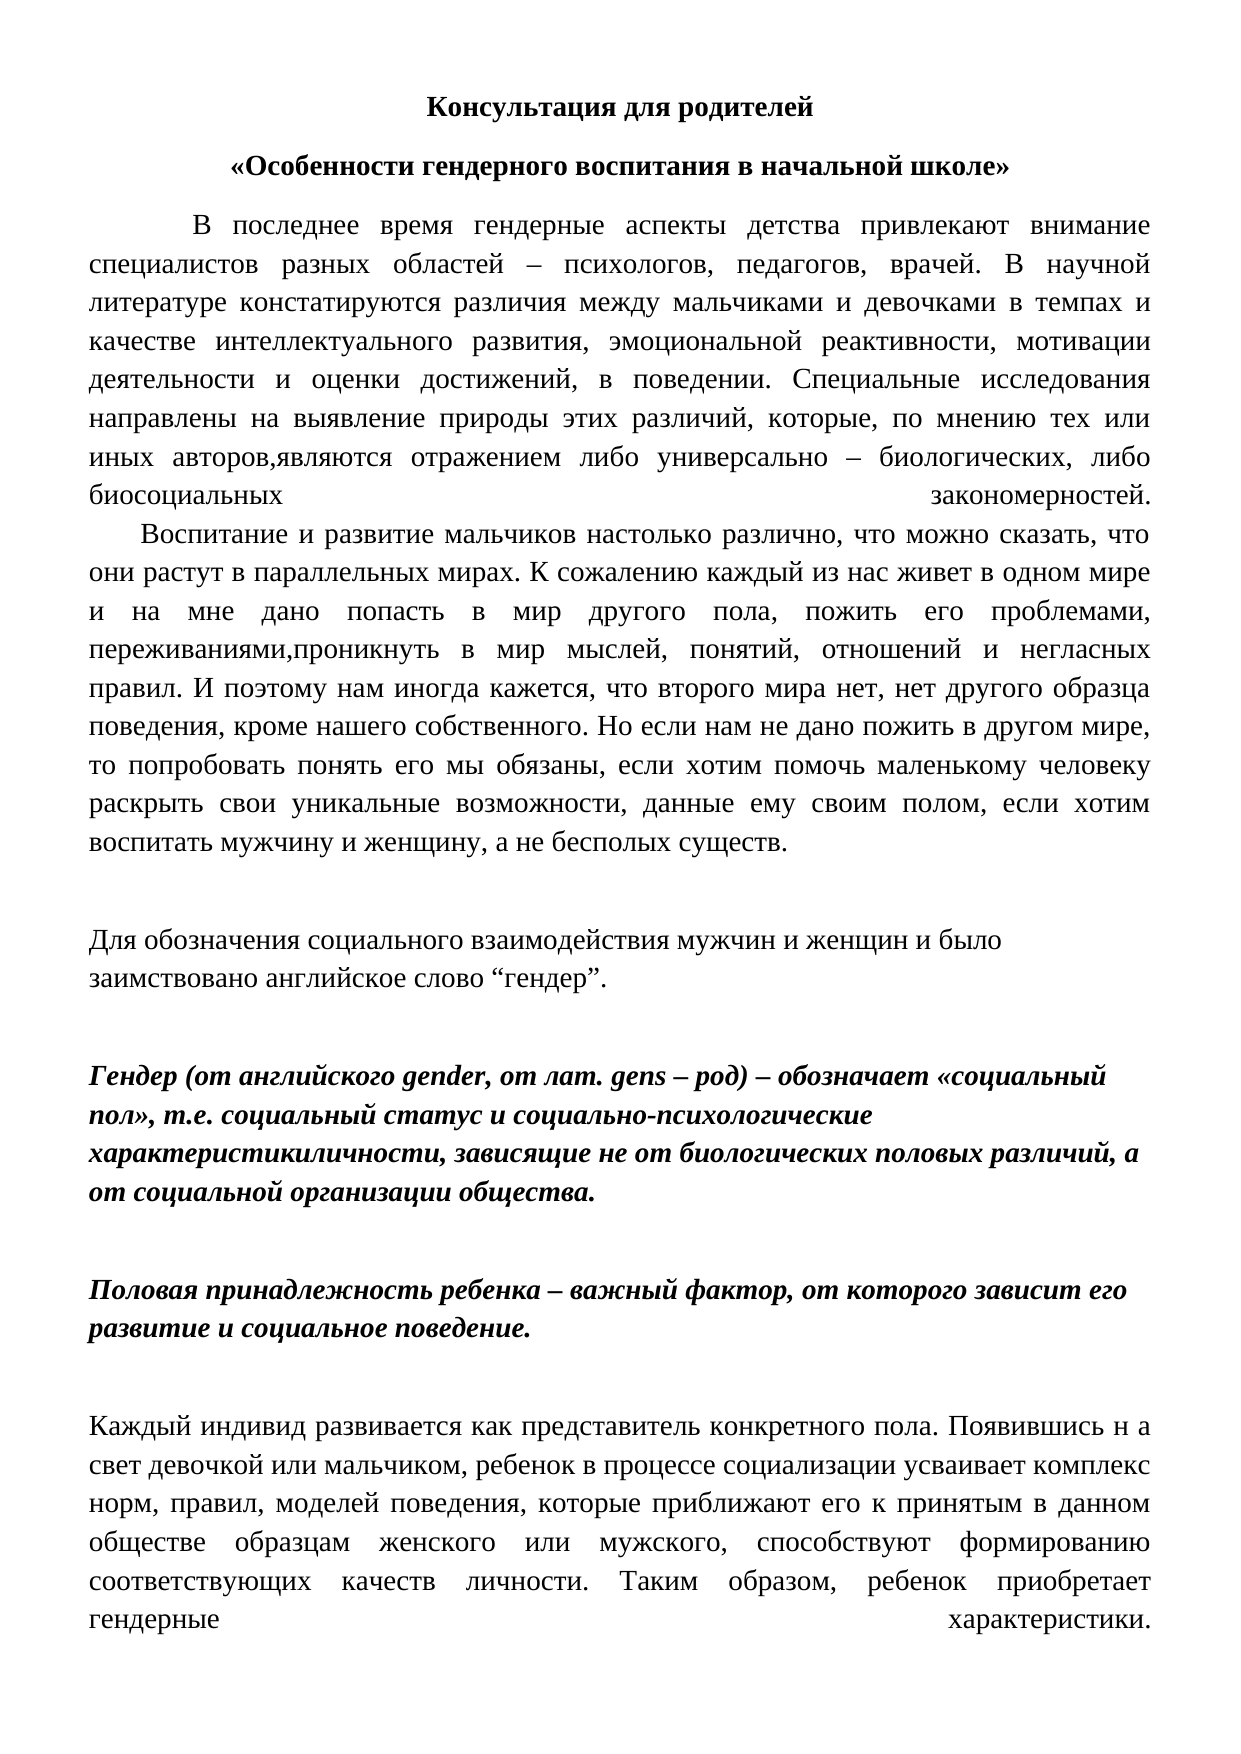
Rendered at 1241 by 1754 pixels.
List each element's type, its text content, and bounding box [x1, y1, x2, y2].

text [89, 1370, 1152, 1635]
text В последнее время гендерные аспекты детства привлекают внимание специалистов разных областей – психологов, педагогов, врачей. В научной литературе констатируются различия между мальчиками и девочками в темпах и качестве интеллектуального развития, эмоциональной реактивности, мотивации деятельности и оценки достижений, в поведении. Специальные исследования направлены на выявление природы этих различий, которые, по мнению тех или иных авторов,являются отражением либо универсально – биологических, либо биосоциальных закономерностей. Воспитание и развитие мальчиков настолько различно, что можно сказать, что они растут в параллельных мирах. К сожалению каждый из нас живет в одном мире и на мне дано попасть в мир другого пола, пожить его проблемами, переживаниями,проникнуть в мир мыслей, понятий, отношений и негласных правил. И поэтому нам иногда кажется, что второго мира нет, нет другого образца поведения, кроме нашего собственного. Но если нам не дано пожить в другом мире, то попробовать понять его мы обязаны, если хотим помочь маленькому человеку раскрыть свои уникальные возможности, данные ему своим полом, если хотим воспитать мужчину и женщину, а не бесполых существ. [89, 207, 1152, 858]
text Консультация для родителей [89, 89, 1152, 122]
text Половая принадлежность ребенка – важный фактор, от которого зависит его развитие и социальное поведение. [89, 1233, 1152, 1344]
text Для обозначения социального взаимодействия мужчин и женщин и было заимствовано английское слово “гендер”. [89, 883, 1152, 994]
text «Особенности гендерного воспитания в начальной школе» [89, 148, 1152, 182]
text Гендер (от английского gender, от лат. gens – род) – обозначает «социальный пол», т.е. социальный статус и социально-психологические характеристикиличности, зависящие не от биологических половых различий, а от социальной организации общества. [89, 1020, 1152, 1208]
